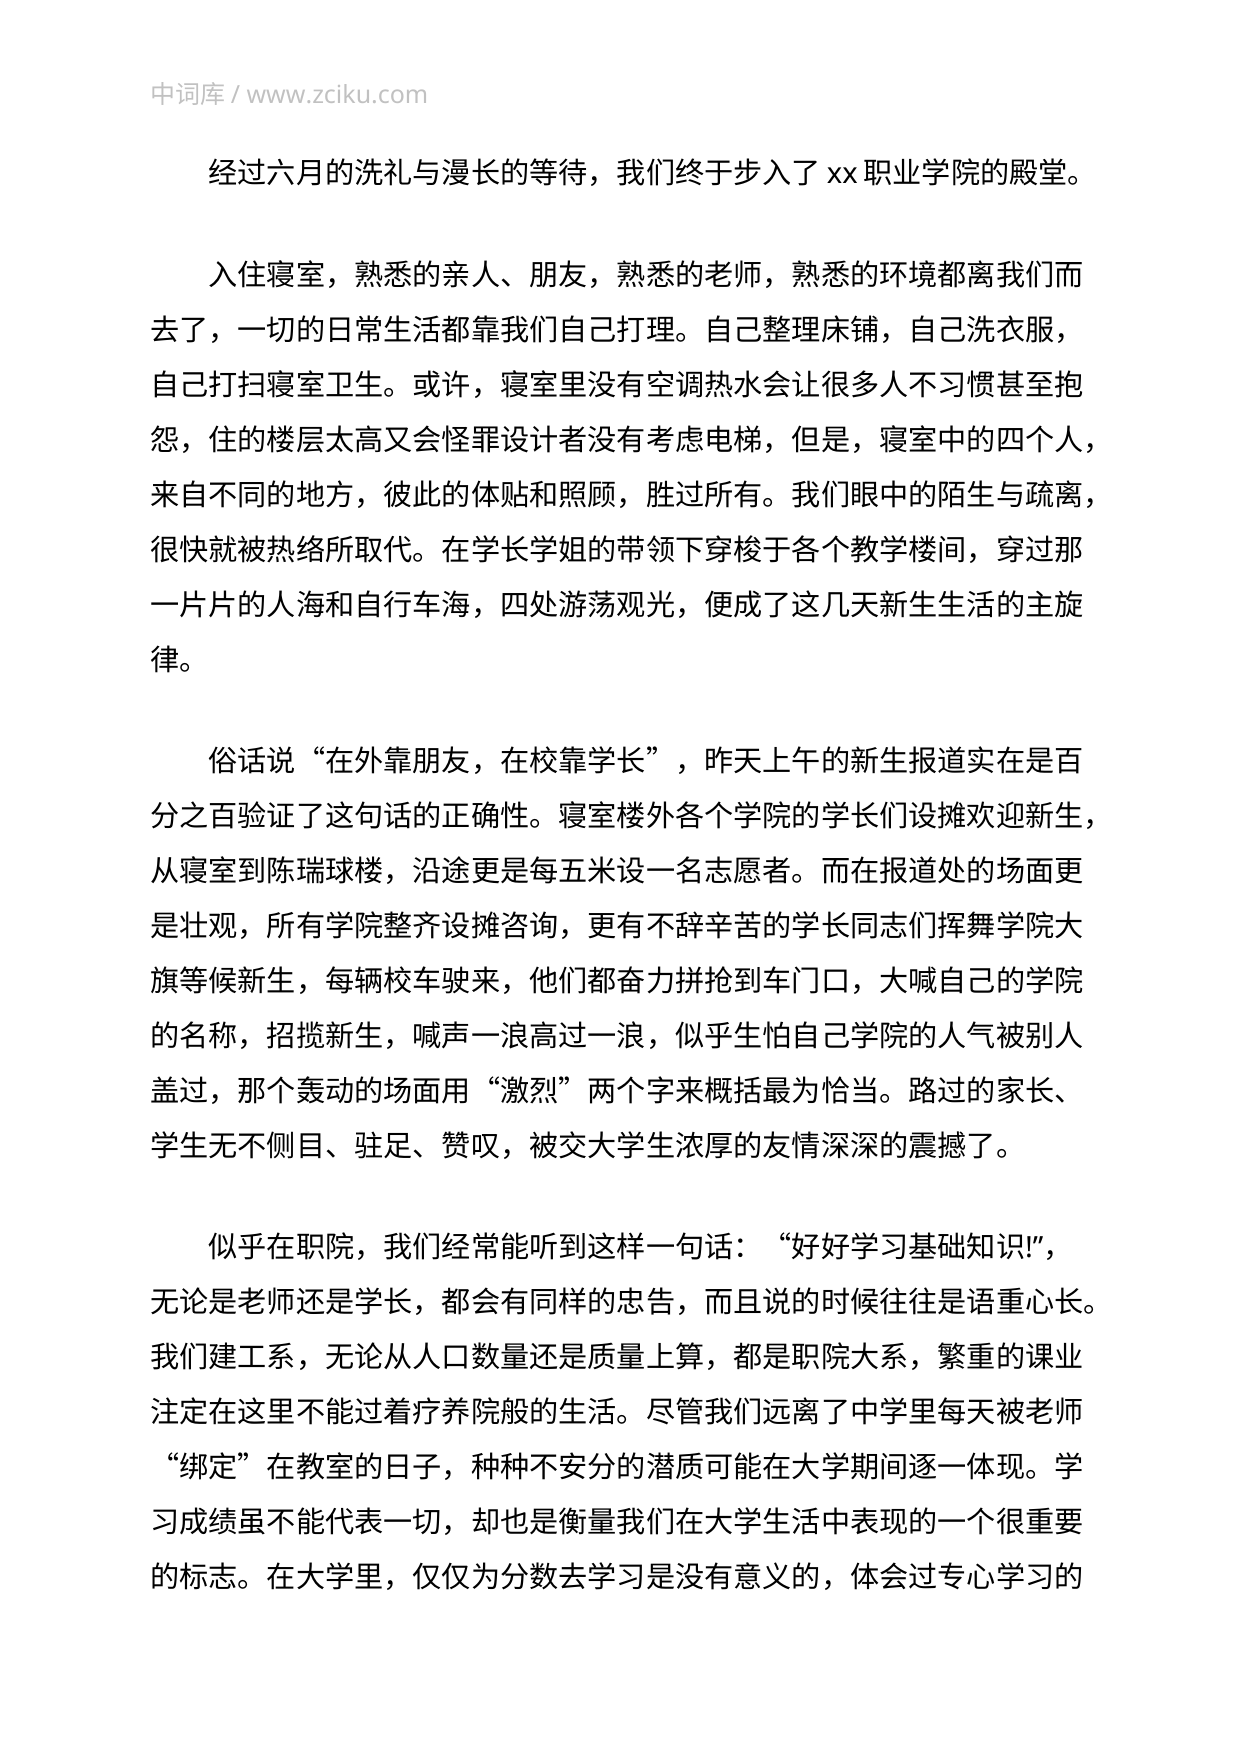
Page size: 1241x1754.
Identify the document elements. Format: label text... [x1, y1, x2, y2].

text 俗话说“在外靠朋友，在校靠学长”，昨天上午的新生报道实在是百分之百验证了这句话的正确性。寝室楼外各个学院的学长们设摊欢迎新生，从寝室到陈瑞球楼，沿途更是每五米设一名志愿者。而在报道处的场面更是壮观，所有学院整齐设摊咨询，更有不辞辛苦的学长同志们挥舞学院大旗等候新生，每辆校车驶来，他们都奋力拼抢到车门口，大喊自己的学院的名称，招揽新生，喊声一浪高过一浪，似乎生怕自己学院的人气被别人盖过，那个轰动的场面用“激烈”两个字来概括最为恰当。路过的家长、学生无不侧目、驻足、赞叹，被交大学生浓厚的友情深深的震撼了。 [150, 738, 1090, 1164]
text 入住寝室，熟悉的亲人、朋友，熟悉的老师，熟悉的环境都离我们而去了，一切的日常生活都靠我们自己打理。自己整理床铺，自己洗衣服，自己打扫寝室卫生。或许，寝室里没有空调热水会让很多人不习惯甚至抱怨，住的楼层太高又会怪罪设计者没有考虑电梯，但是，寝室中的四个人，来自不同的地方，彼此的体贴和照顾，胜过所有。我们眼中的陌生与疏离，很快就被热络所取代。在学长学姐的带领下穿梭于各个教学楼间，穿过那一片片的人海和自行车海，四处游荡观光，便成了这几天新生生活的主旋律。 [150, 252, 1090, 678]
text 经过六月的洗礼与漫长的等待，我们终于步入了xx职业学院的殿堂。 [150, 150, 1090, 192]
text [150, 1224, 1090, 1596]
